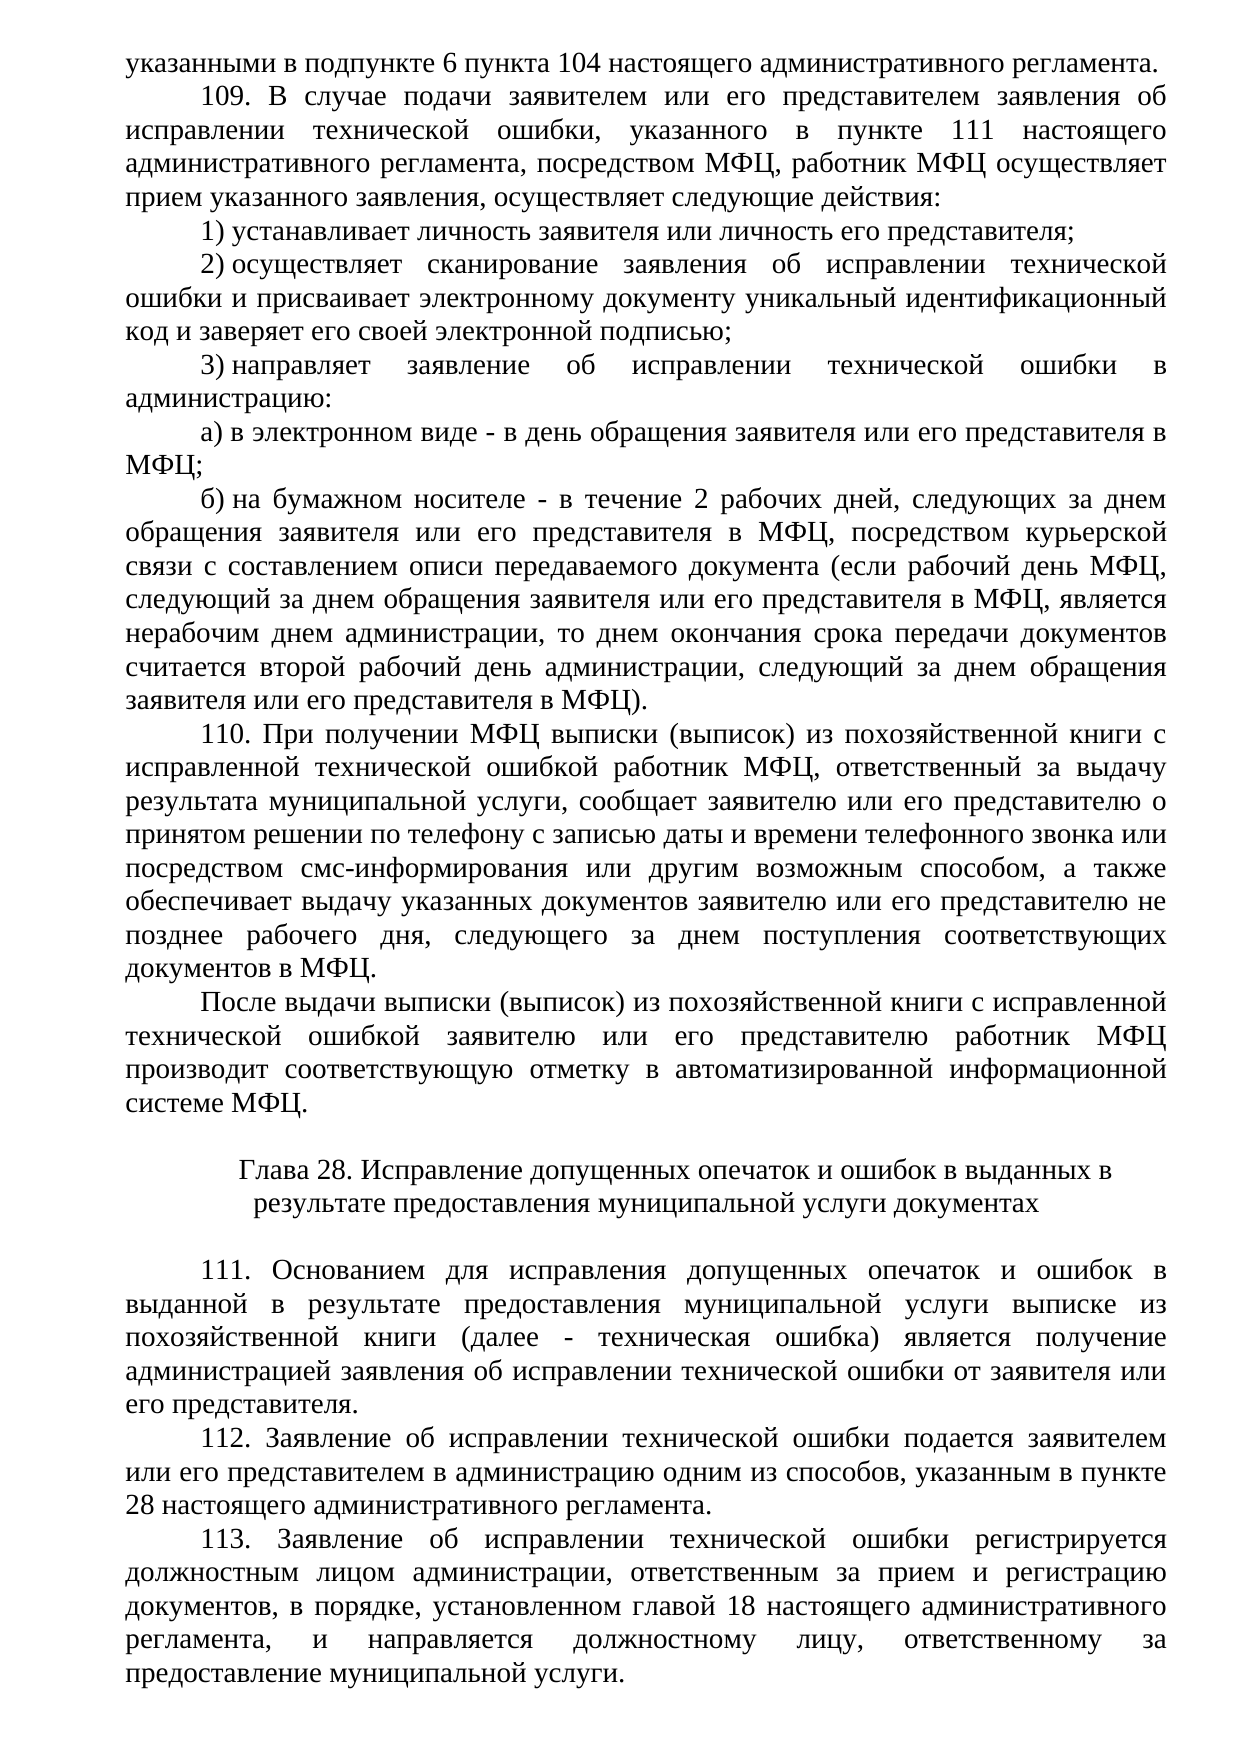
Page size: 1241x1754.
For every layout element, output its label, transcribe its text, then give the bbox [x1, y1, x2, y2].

text а) в электронном виде - в день обращения заявителя или его представителя в МФЦ; [125, 414, 1168, 481]
text 1) устанавливает личность заявителя или личность его представителя; [125, 213, 1168, 246]
text 3) направляет заявление об исправлении технической ошибки в администрацию: [125, 347, 1168, 414]
text 109. В случае подачи заявителем или его представителем заявления об исправлении технической ошибки, указанного в пункте 111 настоящего административного регламента, посредством МФЦ, работник МФЦ осуществляет прием указанного заявления, осуществляет следующие действия: [125, 78, 1168, 213]
text 113. Заявление об исправлении технической ошибки регистрируется должностным лицом администрации, ответственным за прием и регистрацию документов, в порядке, установленном главой 18 настоящего административного регламента, и направляется должностному лицу, ответственному за предоставление муниципальной услуги. [125, 1521, 1168, 1688]
text Глава 28. Исправление допущенных опечаток и ошибок в выданных в результате предоставления муниципальной услуги документах [125, 1152, 1168, 1219]
text 111. Основанием для исправления допущенных опечаток и ошибок в выданной в результате предоставления муниципальной услуги выписке из похозяйственной книги (далее - техническая ошибка) является получение администрацией заявления об исправлении технической ошибки от заявителя или его представителя. [125, 1252, 1168, 1420]
text б) на бумажном носителе - в течение 2 рабочих дней, следующих за днем обращения заявителя или его представителя в МФЦ, посредством курьерской связи с составлением описи передаваемого документа (если рабочий день МФЦ, следующий за днем обращения заявителя или его представителя в МФЦ, является нерабочим днем администрации, то днем окончания срока передачи документов считается второй рабочий день администрации, следующий за днем обращения заявителя или его представителя в МФЦ). [125, 481, 1168, 716]
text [125, 45, 1168, 78]
text 112. Заявление об исправлении технической ошибки подается заявителем или его представителем в администрацию одним из способов, указанным в пункте 28 настоящего административного регламента. [125, 1420, 1168, 1521]
text 2) осуществляет сканирование заявления об исправлении технической ошибки и присваивает электронному документу уникальный идентификационный код и заверяет его своей электронной подписью; [125, 246, 1168, 347]
text 110. При получении МФЦ выписки (выписок) из похозяйственной книги с исправленной технической ошибкой работник МФЦ, ответственный за выдачу результата муниципальной услуги, сообщает заявителю или его представителю о принятом решении по телефону с записью даты и времени телефонного звонка или посредством смс-информирования или другим возможным способом, а также обеспечивает выдачу указанных документов заявителю или его представителю не позднее рабочего дня, следующего за днем поступления соответствующих документов в МФЦ. [125, 716, 1168, 984]
text После выдачи выписки (выписок) из похозяйственной книги с исправленной технической ошибкой заявителю или его представителю работник МФЦ производит соответствующую отметку в автоматизированной информационной системе МФЦ. [125, 984, 1168, 1118]
